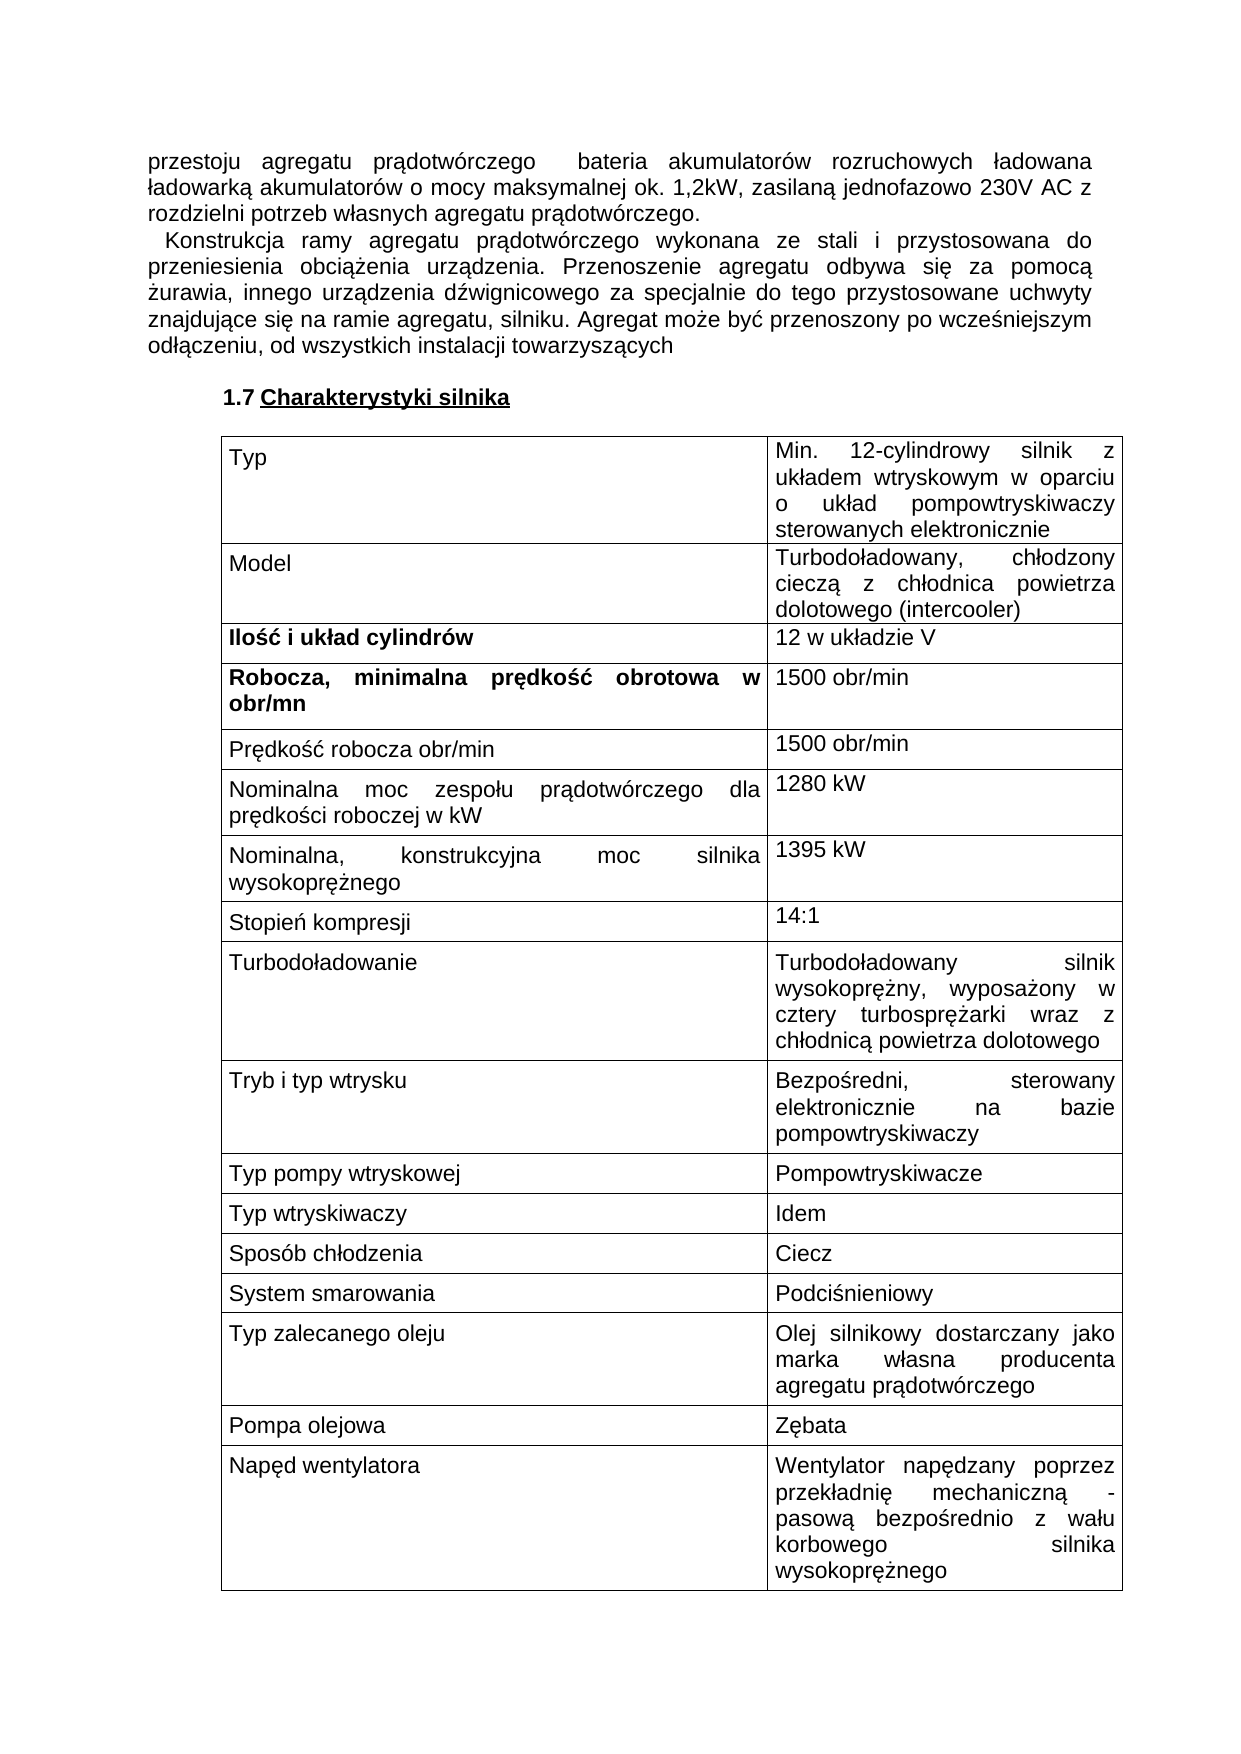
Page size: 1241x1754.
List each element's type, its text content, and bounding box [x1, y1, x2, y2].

table_cell Napęd wentylatora [222, 1446, 767, 1590]
table_cell Typ wtryskiwaczy [222, 1194, 767, 1232]
table_cell 12 w układzie V [768, 624, 1122, 663]
table_cell Typ zalecanego oleju [222, 1313, 767, 1405]
table_cell Tryb i typ wtrysku [222, 1061, 767, 1153]
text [148, 148, 1093, 227]
table_cell 1500 obr/min [768, 730, 1122, 769]
table_cell Turbodoładowany, chłodzony cieczą z chłodnica powietrza dolotowego (intercooler) [768, 544, 1122, 623]
table_cell Bezpośredni, sterowany elektronicznie na bazie pompowtryskiwaczy [768, 1061, 1122, 1153]
table_cell Nominalna moc zespołu prądotwórczego dla prędkości roboczej w kW [222, 770, 767, 835]
table_cell Ciecz [768, 1234, 1122, 1272]
table_cell Ilość i układ cylindrów [222, 624, 767, 663]
table_cell Robocza, minimalna prędkość obrotowa w obr/mn [222, 664, 767, 729]
table_header Typ [222, 437, 767, 543]
table_cell Olej silnikowy dostarczany jako marka własna producenta agregatu prądotwórczego [768, 1313, 1122, 1405]
table_cell 14:1 [768, 902, 1122, 941]
subtitle Charakterystyki silnika [223, 383, 1093, 410]
table_cell Turbodoładowany silnik wysokoprężny, wyposażony w cztery turbosprężarki wraz z chłodnicą powietrza dolotowego [768, 942, 1122, 1060]
table_cell Pompa olejowa [222, 1406, 767, 1445]
text Konstrukcja ramy agregatu prądotwórczego wykonana ze stali i przystosowana do przeniesienia obciążenia urządzenia. Przenoszenie agregatu odbywa się za pomocą żurawia, innego urządzenia dźwignicowego za specjalnie do tego przystosowane uchwyty znajdujące się na ramie agregatu, silniku. Agregat może być przenoszony po wcześniejszym odłączeniu, od wszystkich instalacji towarzyszących [148, 227, 1093, 358]
table_cell Nominalna, konstrukcyjna moc silnika wysokoprężnego [222, 836, 767, 901]
table_header Min. 12-cylindrowy silnik z układem wtryskowym w oparciu o układ pompowtryskiwaczy sterowanych elektronicznie [768, 437, 1122, 543]
table_cell Wentylator napędzany poprzez przekładnię mechaniczną - pasową bezpośrednio z wału korbowego silnika wysokoprężnego [768, 1446, 1122, 1590]
table_cell Idem [768, 1194, 1122, 1232]
table_cell Podciśnieniowy [768, 1274, 1122, 1312]
table_cell Model [222, 544, 767, 623]
table_cell Typ pompy wtryskowej [222, 1154, 767, 1193]
table_cell Prędkość robocza obr/min [222, 730, 767, 769]
table_cell 1280 kW [768, 770, 1122, 835]
table_cell System smarowania [222, 1274, 767, 1312]
table_cell Stopień kompresji [222, 902, 767, 941]
table_cell Zębata [768, 1406, 1122, 1445]
table_cell 1500 obr/min [768, 664, 1122, 729]
table_cell 1395 kW [768, 836, 1122, 901]
table_cell Pompowtryskiwacze [768, 1154, 1122, 1193]
table_cell Sposób chłodzenia [222, 1234, 767, 1272]
table_cell Turbodoładowanie [222, 942, 767, 1060]
